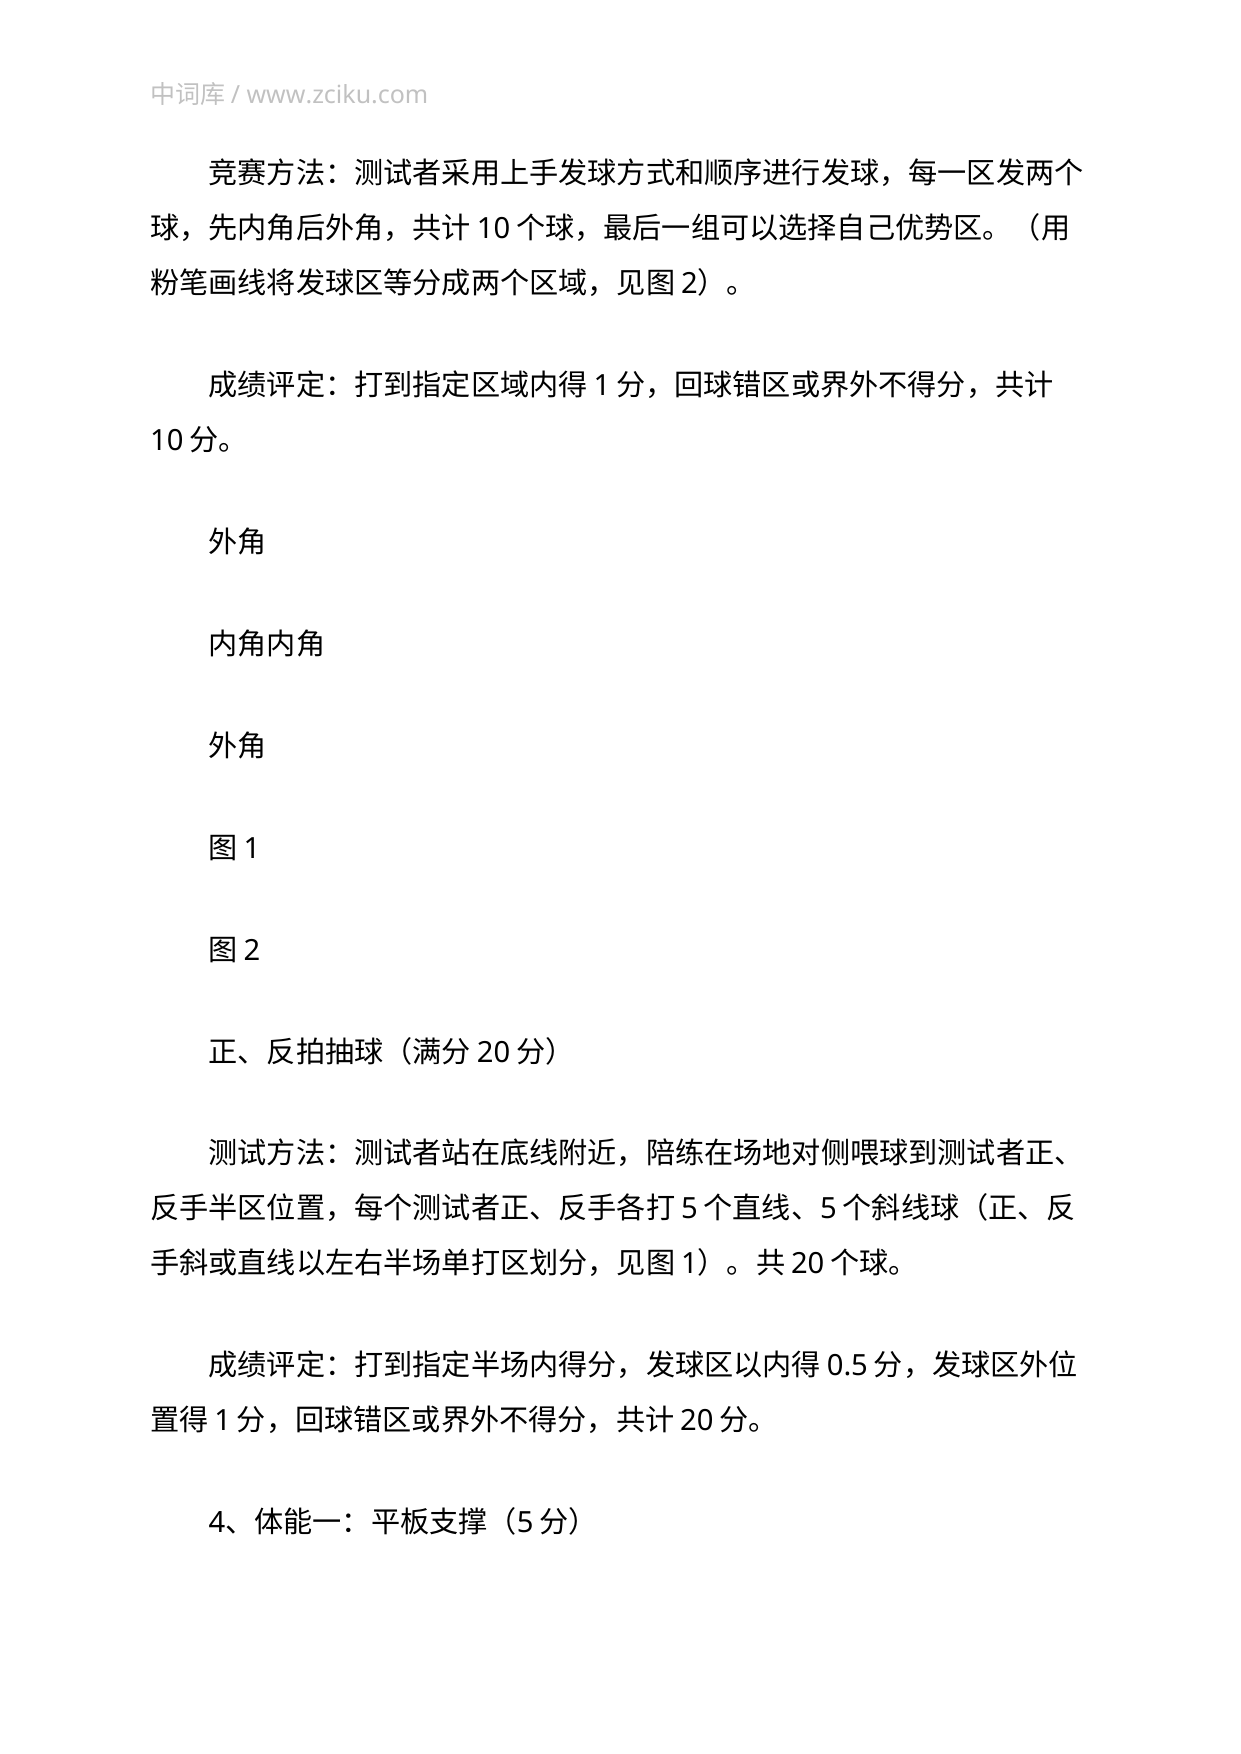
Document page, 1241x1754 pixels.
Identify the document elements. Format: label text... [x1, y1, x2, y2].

text 成绩评定：打到指定区域内得1分，回球错区或界外不得分，共计10分。 [150, 362, 1090, 459]
text 4、体能一：平板支撑（5分） [150, 1499, 1090, 1541]
text 图2 [150, 926, 1090, 968]
text 外角 [150, 722, 1090, 765]
text 正、反拍抽球（满分20分） [150, 1028, 1090, 1071]
text 图1 [150, 824, 1090, 867]
text 竞赛方法：测试者采用上手发球方式和顺序进行发球，每一区发两个球，先内角后外角，共计10个球，最后一组可以选择自己优势区。（用粉笔画线将发球区等分成两个区域，见图2）。 [150, 150, 1090, 302]
text 外角 [150, 519, 1090, 561]
text 内角内角 [150, 621, 1090, 663]
text 测试方法：测试者站在底线附近，陪练在场地对侧喂球到测试者正、反手半区位置，每个测试者正、反手各打5个直线、5个斜线球（正、反手斜或直线以左右半场单打区划分，见图1）。共20个球。 [150, 1130, 1090, 1282]
text 成绩评定：打到指定半场内得分，发球区以内得0.5分，发球区外位置得1分，回球错区或界外不得分，共计20分。 [150, 1342, 1090, 1439]
